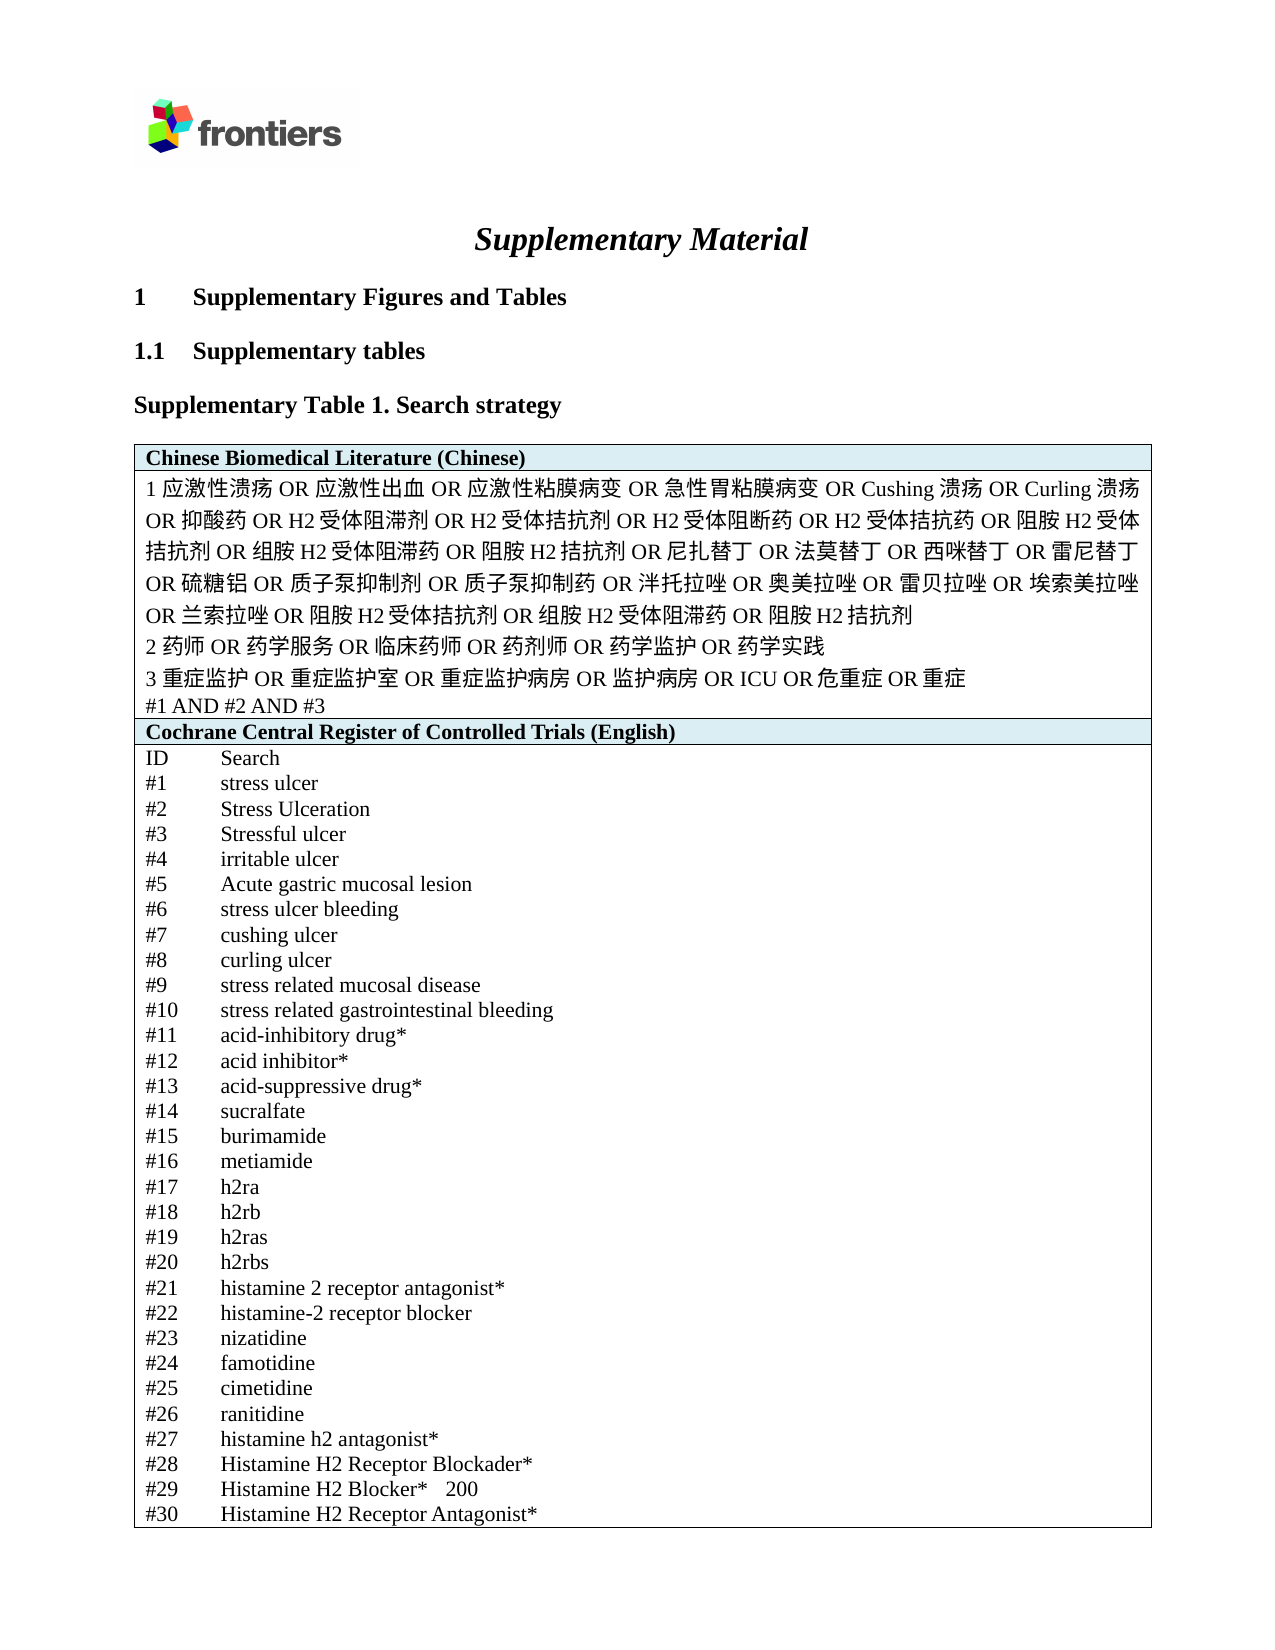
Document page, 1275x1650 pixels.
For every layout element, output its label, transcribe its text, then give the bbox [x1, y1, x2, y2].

text Supplementary Material [133, 219, 1152, 257]
subtitle Supplementary Figures and Tables [133, 282, 1152, 311]
subtitle Supplementary tables [133, 336, 1152, 365]
table_cell Cochrane Central Register of Controlled Trials (English) [135, 719, 1151, 744]
picture [133, 87, 361, 169]
table_cell 1 应激性溃疡 OR 应激性出血 OR 应激性粘膜病变 OR 急性胃粘膜病变 OR Cushing溃疡 OR Curling溃疡 OR 抑酸药 OR H2受体阻滞剂 OR H2受体拮抗剂 OR H2受体阻断药 OR H2受体拮抗药 OR 阻胺H2受体拮抗剂 OR 组胺H2受体阻滞药 OR 阻胺H2拮抗剂 OR尼扎替丁 OR 法莫替丁 OR 西咪替丁 OR 雷尼替丁 OR 硫糖铝 OR 质子泵抑制剂 OR 质子泵抑制药 OR 泮托拉唑 OR 奥美拉唑 OR 雷贝拉唑 OR 埃索美拉唑 OR 兰索拉唑 OR 阻胺H2受体拮抗剂 OR 组胺H2受体阻滞药 OR 阻胺H2拮抗剂 2 药师 OR 药学服务 OR 临床药师 OR 药剂师 OR 药学监护 OR 药学实践 3 重症监护 OR 重症监护室 OR 重症监护病房 OR 监护病房OR ICU OR危重症OR重症 #1 AND #2 AND #3 [135, 471, 1151, 718]
table_header Chinese Biomedical Literature (Chinese) [135, 445, 1151, 470]
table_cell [135, 745, 1151, 1527]
text Supplementary Table 1. Search strategy [133, 390, 1152, 419]
